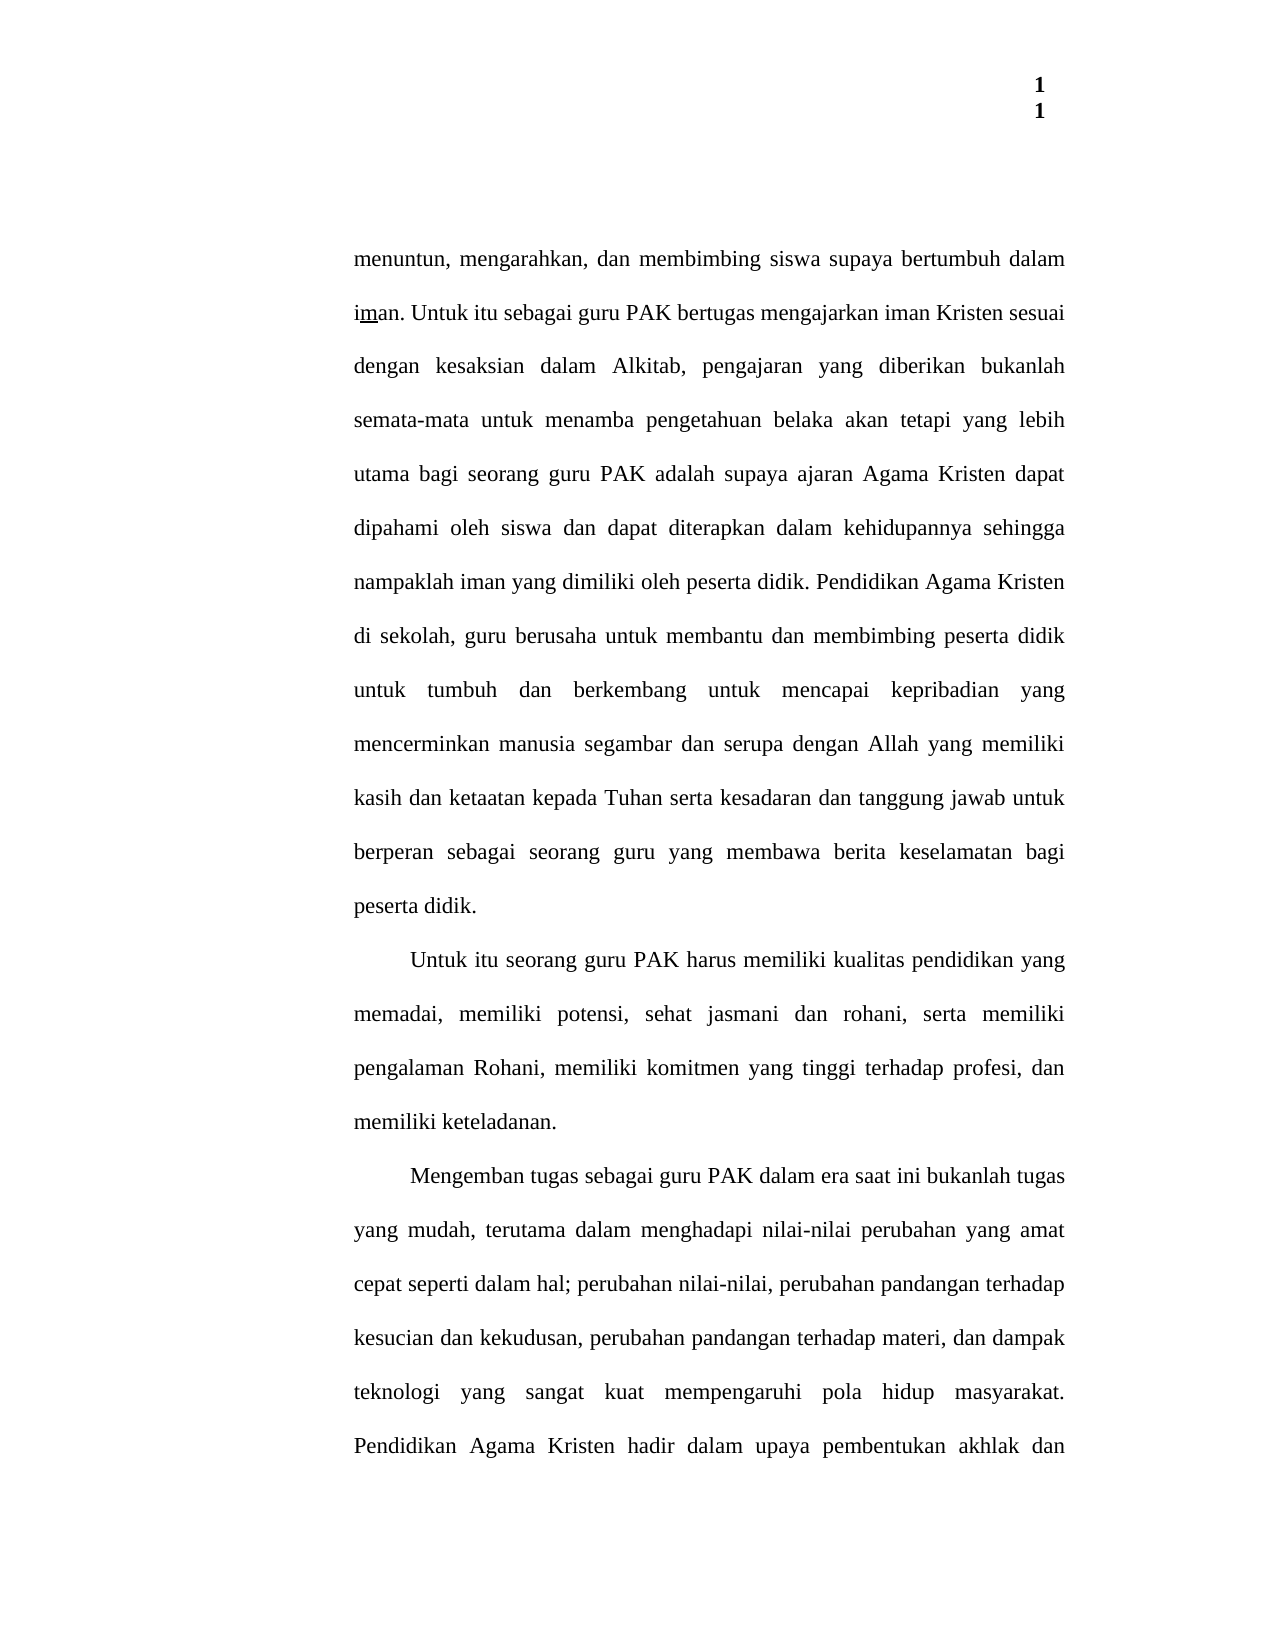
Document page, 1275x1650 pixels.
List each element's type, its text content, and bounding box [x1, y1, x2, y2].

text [353, 1140, 1066, 1464]
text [353, 223, 1066, 924]
text Untuk itu seorang guru PAK harus memiliki kualitas pendidikan yang memadai, memiliki potensi, sehat jasmani dan rohani, serta memiliki pengalaman Rohani, memiliki komitmen yang tinggi terhadap profesi, dan memiliki keteladanan. [353, 924, 1066, 1140]
